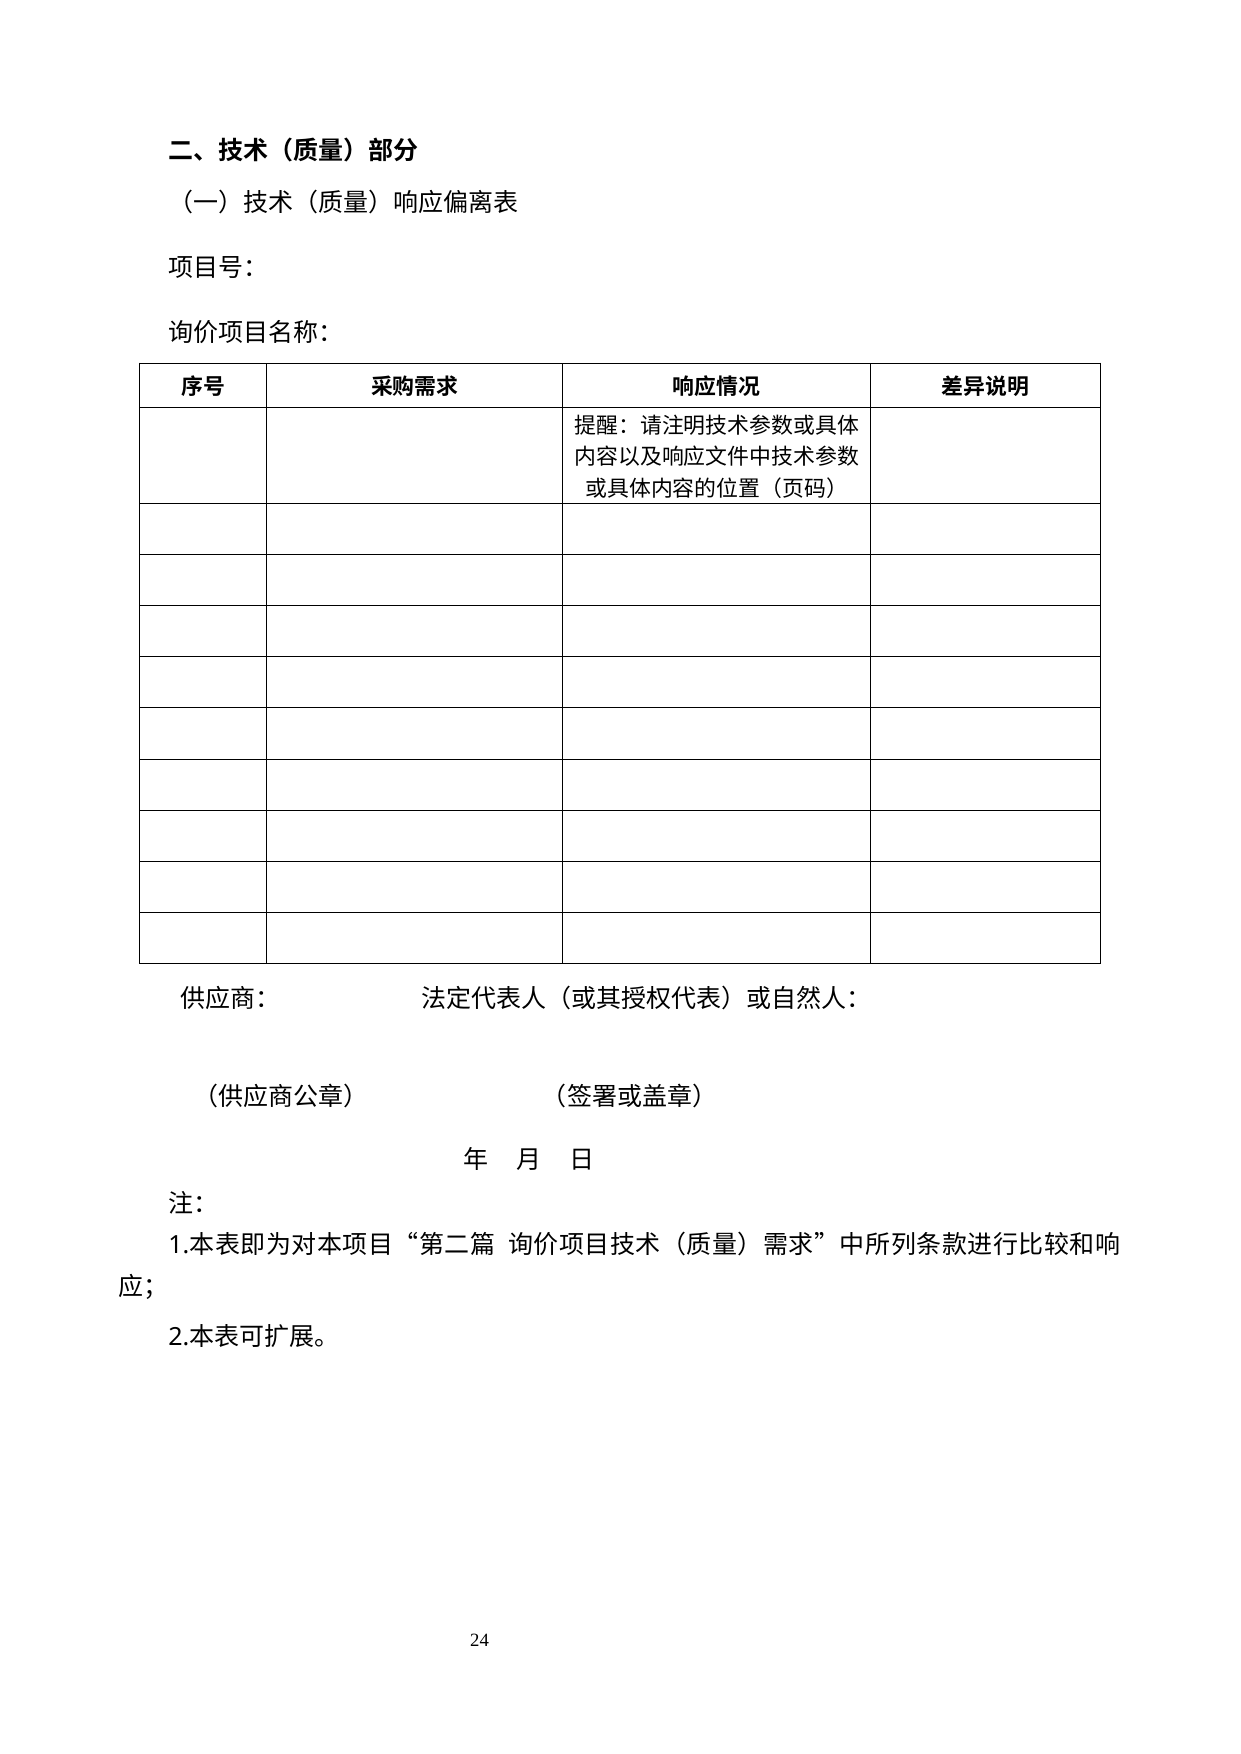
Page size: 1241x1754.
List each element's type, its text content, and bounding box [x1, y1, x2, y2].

table_cell [563, 913, 870, 963]
table_header 响应情况 [563, 364, 870, 407]
table_cell [563, 555, 870, 605]
table_header 采购需求 [267, 364, 562, 407]
table_cell [140, 708, 266, 758]
table_cell [563, 504, 870, 554]
table_header 差异说明 [871, 364, 1100, 407]
table_cell [140, 862, 266, 912]
subtitle 二、技术（质量）部分 [118, 126, 1122, 168]
text （一）技术（质量）响应偏离表 [118, 168, 1122, 233]
table_cell [871, 606, 1100, 656]
table_cell [871, 708, 1100, 758]
text 2.本表可扩展。 [118, 1304, 1122, 1356]
text （供应商公章） （签署或盖章） [118, 1062, 1122, 1127]
text 年 月 日 [118, 1127, 1122, 1179]
text 项目号： [118, 233, 1122, 298]
text 注： [118, 1179, 1122, 1220]
table_cell [871, 760, 1100, 809]
table_cell [267, 606, 562, 656]
table_cell 提醒：请注明技术参数或具体内容以及响应文件中技术参数或具体内容的位置（页码） [563, 408, 870, 503]
table_cell [563, 708, 870, 758]
table_cell [871, 657, 1100, 707]
table_cell [871, 555, 1100, 605]
table_cell [267, 408, 562, 503]
table_cell [267, 657, 562, 707]
table_cell [871, 913, 1100, 963]
text 询价项目名称： [118, 298, 1122, 363]
table_cell [563, 606, 870, 656]
table_cell [871, 504, 1100, 554]
table_cell [871, 408, 1100, 503]
table_cell [140, 555, 266, 605]
table_cell [267, 760, 562, 809]
table_cell [267, 708, 562, 758]
table_cell [140, 657, 266, 707]
table_cell [140, 811, 266, 861]
text 1.本表即为对本项目“第二篇 询价项目技术（质量）需求”中所列条款进行比较和响应； [118, 1220, 1122, 1304]
table_header 序号 [140, 364, 266, 407]
table_cell [267, 862, 562, 912]
table_cell [140, 504, 266, 554]
table_cell [563, 657, 870, 707]
table_cell [140, 913, 266, 963]
table_cell [563, 862, 870, 912]
table_cell [267, 504, 562, 554]
table_cell [563, 811, 870, 861]
table_cell [267, 555, 562, 605]
table_cell [871, 862, 1100, 912]
table_cell [140, 760, 266, 809]
table_cell [267, 913, 562, 963]
table_cell [563, 760, 870, 809]
table_cell [871, 811, 1100, 861]
text 供应商： 法定代表人（或其授权代表）或自然人： [118, 964, 1122, 1029]
table_cell [140, 408, 266, 503]
table_cell [267, 811, 562, 861]
table_cell [140, 606, 266, 656]
